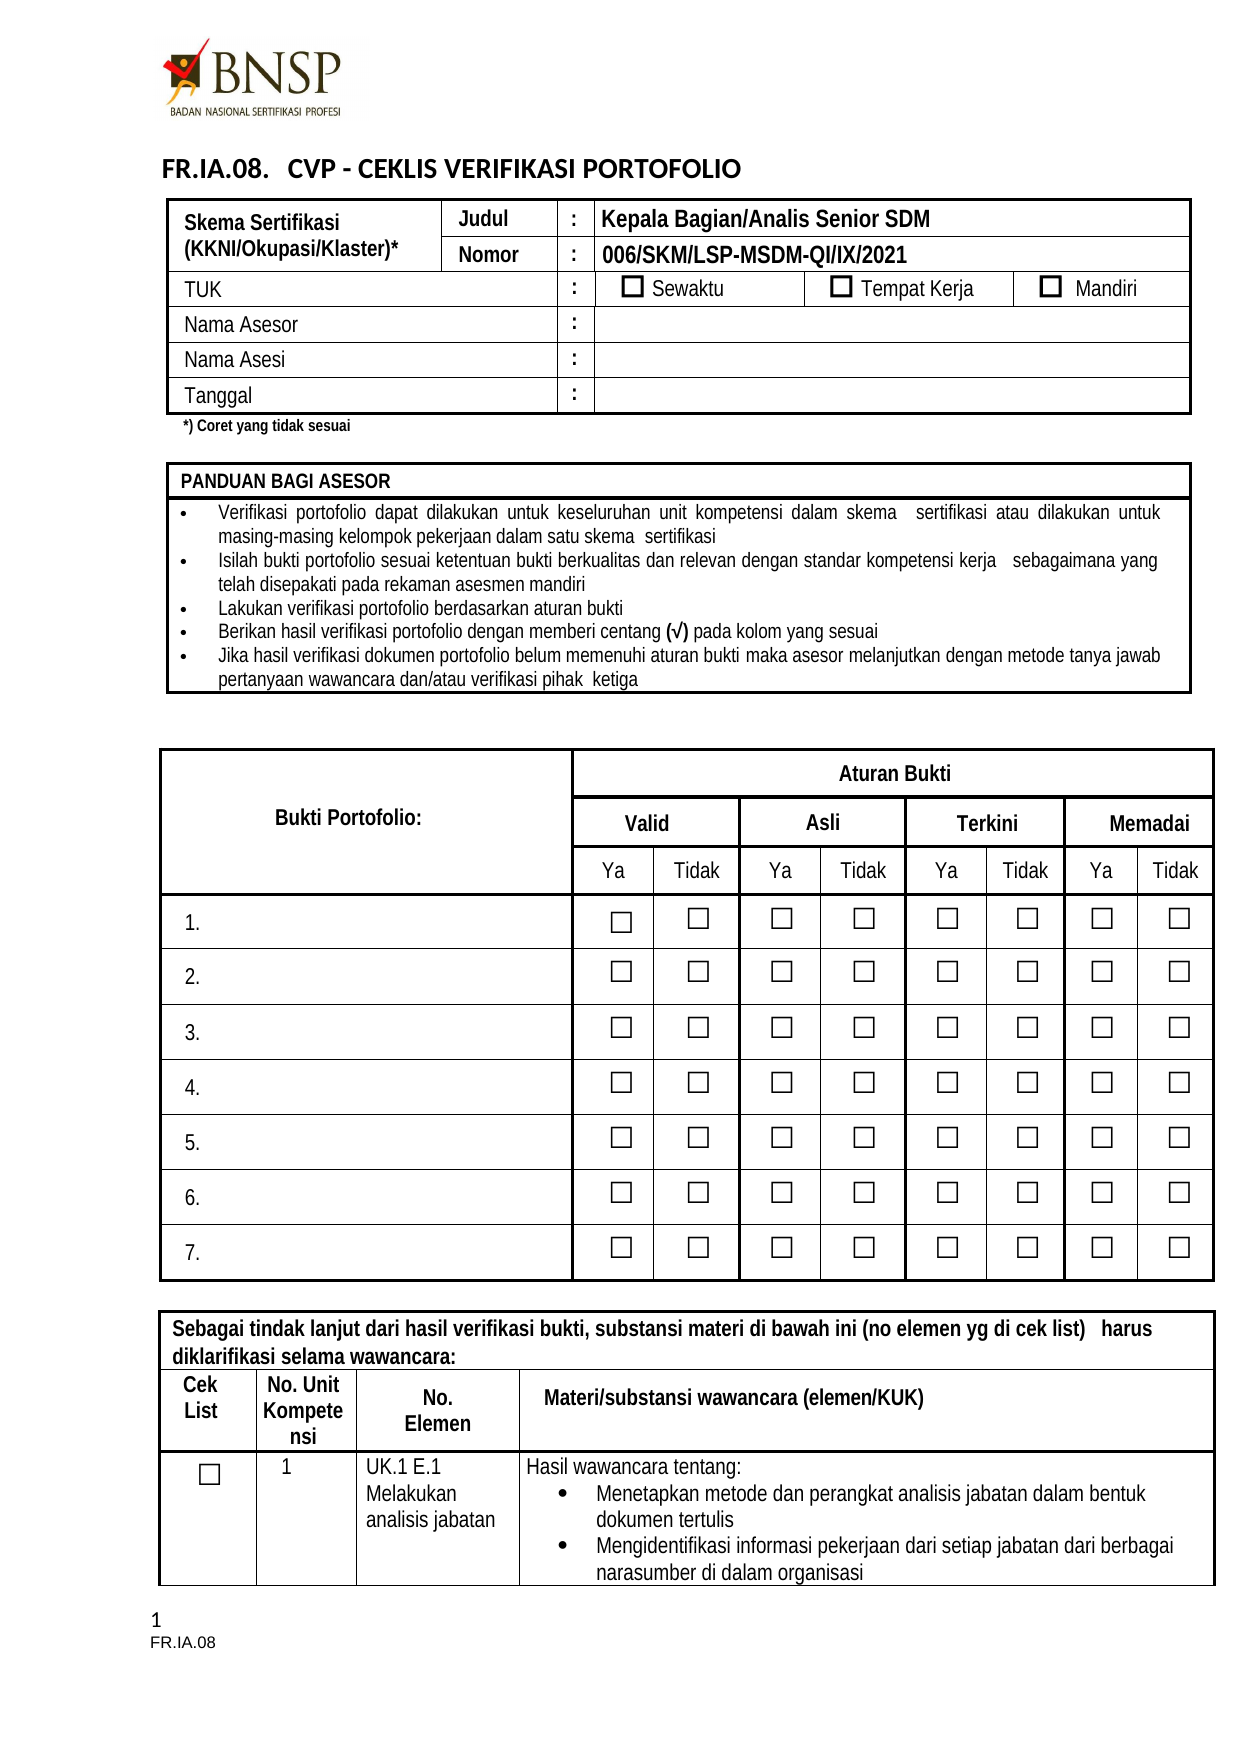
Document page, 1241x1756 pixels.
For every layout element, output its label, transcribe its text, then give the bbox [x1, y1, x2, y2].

table_cell Memadai [1066, 799, 1212, 845]
table_cell : [558, 343, 594, 377]
table_cell No. Unit Kompetensi [257, 1370, 356, 1450]
table_cell 5. [162, 1115, 571, 1169]
table_cell Tidak [821, 848, 904, 893]
table_header Bukti Portofolio: [162, 751, 571, 893]
table_cell [162, 896, 571, 948]
table_cell Sewaktu [596, 272, 804, 306]
table_cell 3. [162, 1005, 571, 1059]
table_header CVP - CEKLIS VERIFIKASI PORTOFOLIO [288, 150, 859, 186]
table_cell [520, 1453, 1213, 1585]
table_cell Asli [741, 799, 904, 845]
table_header Kepala Bagian/Analis Senior SDM [595, 201, 1189, 236]
table_cell Ya [1066, 848, 1137, 893]
table_cell [595, 378, 1189, 412]
table_cell [595, 307, 1189, 342]
table_cell Tidak [1138, 848, 1212, 893]
table_cell Nama Asesor [169, 307, 557, 342]
table_cell Ya [907, 848, 986, 893]
table_cell Valid [574, 799, 738, 845]
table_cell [357, 1453, 519, 1585]
table_cell Tanggal [169, 378, 557, 412]
table_cell TUK [169, 272, 557, 306]
table_cell Nomor [442, 237, 557, 271]
table_header PANDUAN BAGI ASESOR [169, 465, 1189, 496]
table_header Aturan Bukti [574, 751, 1212, 795]
table_cell : [558, 237, 594, 271]
table_cell Cek List [161, 1370, 256, 1450]
picture [153, 36, 371, 121]
table_cell 6. [162, 1170, 571, 1224]
table_cell [595, 343, 1189, 377]
table_cell 2. [162, 949, 571, 1003]
table_header Judul [442, 201, 557, 236]
table_cell : [558, 307, 594, 342]
table_cell Tidak [654, 848, 738, 893]
table_cell 7. [162, 1225, 571, 1279]
table_cell Ya [741, 848, 820, 893]
table_cell Verifikasi portofolio dapat dilakukan untuk keseluruhan unit kompetensi dalam skema sertifikasi atau dilakukan untuk masing-masing kelompok pekerjaan dalam satu skema sertifikasi Isilah bukti portofolio sesuai ketentuan bukti berkualitas dan relevan dengan standar kompetensi kerja sebagaimana yang telah disepakati pada rekaman asesmen mandiri Lakukan verifikasi portofolio berdasarkan aturan bukti Berikan hasil verifikasi portofolio dengan memberi centang (√) pada kolom yang sesuai Jika hasil verifikasi dokumen portofolio belum memenuhi aturan bukti maka asesor melanjutkan dengan metode tanya jawab pertanyaan wawancara dan/atau verifikasi pihak ketiga [169, 500, 1189, 691]
text *) Coret yang tidak sesuai [183, 415, 1090, 434]
table_cell Nama Asesi [169, 343, 557, 377]
table_header FR.IA.08. [162, 150, 288, 186]
table_cell Terkini [907, 799, 1063, 845]
table_cell : [558, 272, 595, 306]
table_cell [595, 237, 1189, 271]
table_cell 4. [162, 1060, 571, 1114]
table_cell Ya [574, 848, 653, 893]
table_cell : [558, 378, 594, 412]
table_cell Tidak [987, 848, 1063, 893]
table_cell 1 [257, 1453, 356, 1585]
table_header Sebagai tindak lanjut dari hasil verifikasi bukti, substansi materi di bawah ini (no elemen yg di cek list) harus diklarifikasi selama wawancara: [161, 1313, 1213, 1369]
table_cell Tempat Kerja [805, 272, 1013, 306]
table_cell Materi/substansi wawancara (elemen/KUK) [520, 1370, 1213, 1450]
table_cell No. Elemen [357, 1370, 519, 1450]
table_header Skema Sertifikasi (KKNI/Okupasi/Klaster)* [169, 201, 441, 271]
table_header : [558, 201, 594, 236]
table_cell Mandiri [1014, 272, 1189, 306]
